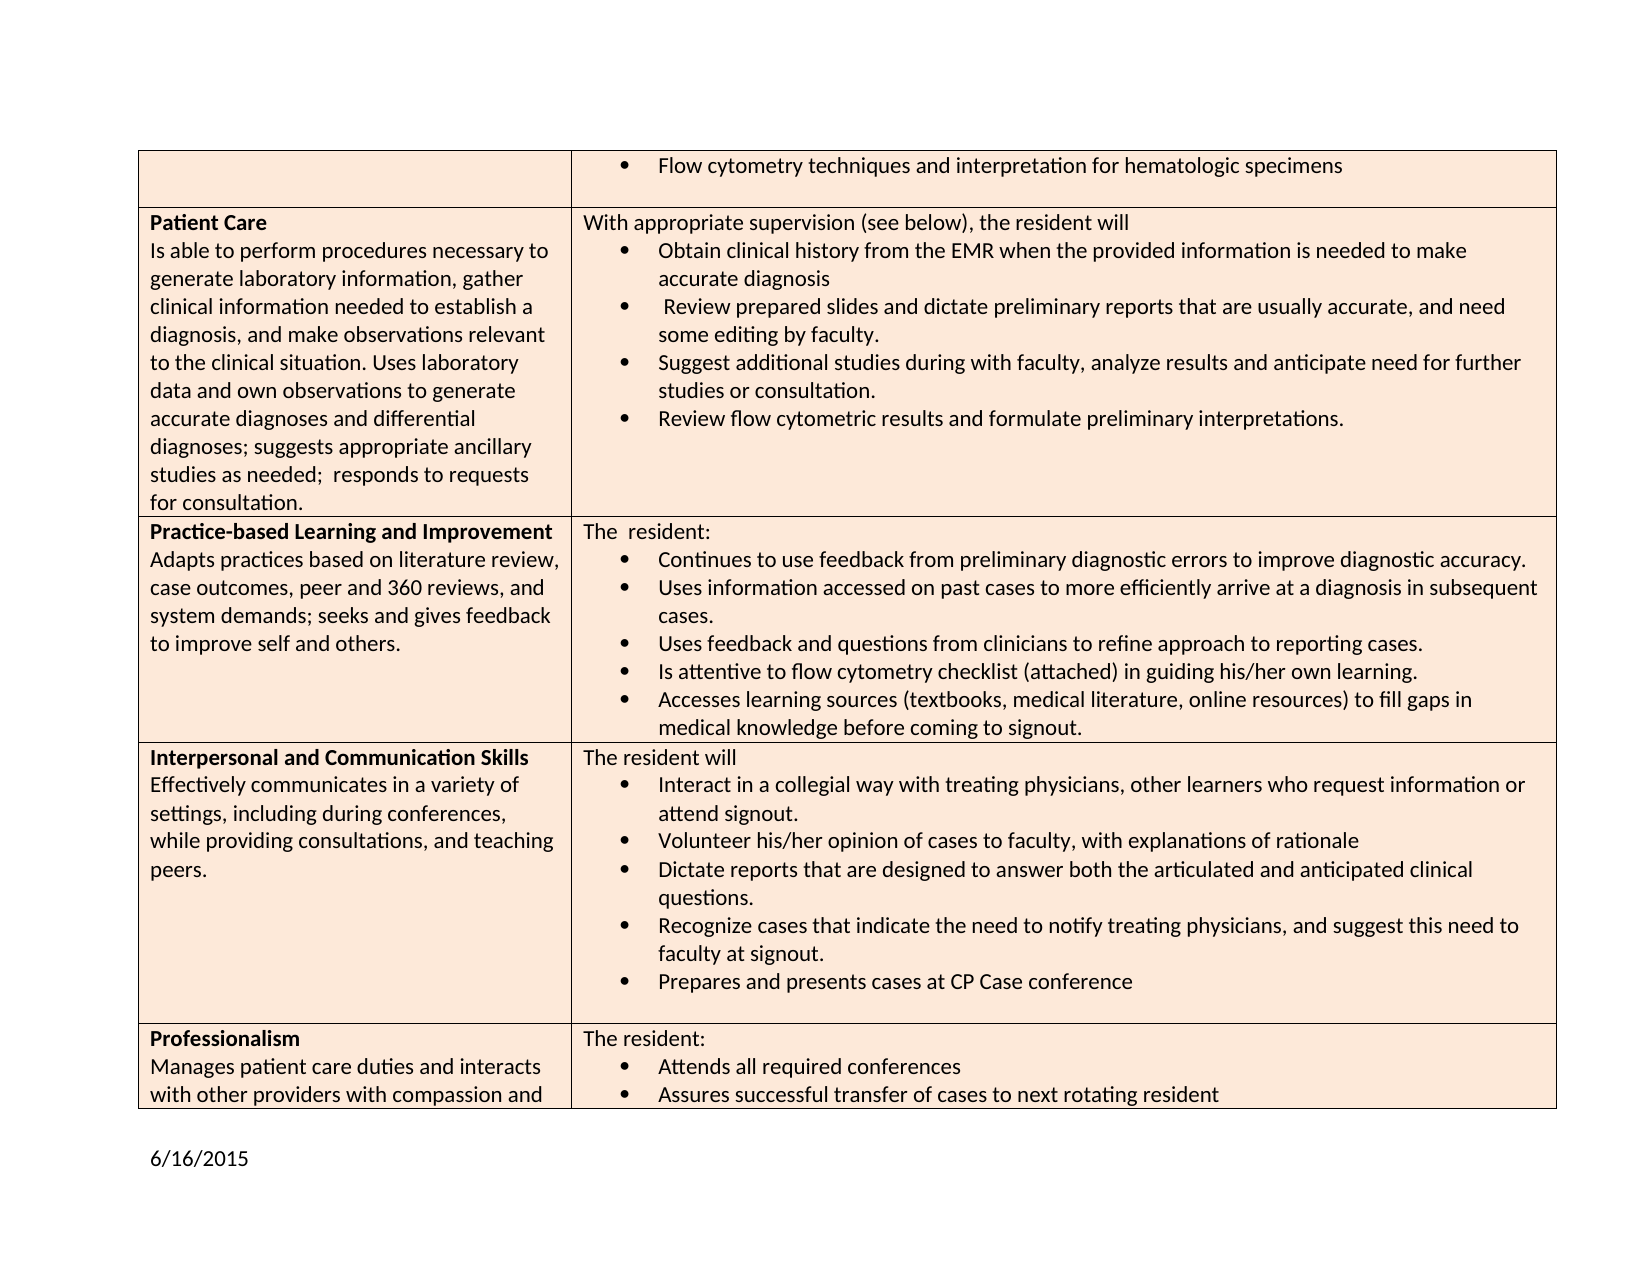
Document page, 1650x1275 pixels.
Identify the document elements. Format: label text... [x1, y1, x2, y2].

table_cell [572, 151, 1556, 207]
table_cell With appropriate supervision (see below), the resident will Obtain clinical history from the EMR when the provided information is needed to make accurate diagnosis Review prepared slides and dictate preliminary reports that are usually accurate, and need some editing by faculty. Suggest additional studies during with faculty, analyze results and anticipate need for further studies or consultation. Review flow cytometric results and formulate preliminary interpretations. [572, 208, 1556, 516]
table_cell The resident will Interact in a collegial way with treating physicians, other learners who request information or attend signout. Volunteer his/her opinion of cases to faculty, with explanations of rationale Dictate reports that are designed to answer both the articulated and anticipated clinical questions. Recognize cases that indicate the need to notify treating physicians, and suggest this need to faculty at signout. Prepares and presents cases at CP Case conference [572, 743, 1556, 1023]
table_cell Practice-based Learning and Improvement Adapts practices based on literature review, case outcomes, peer and 360 reviews, and system demands; seeks and gives feedback to improve self and others. [139, 517, 571, 742]
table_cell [572, 1024, 1556, 1108]
table_cell Patient Care Is able to perform procedures necessary to generate laboratory information, gather clinical information needed to establish a diagnosis, and make observations relevant to the clinical situation. Uses laboratory data and own observations to generate accurate diagnoses and differential diagnoses; suggests appropriate ancillary studies as needed; responds to requests for consultation. [139, 208, 571, 516]
table_cell Interpersonal and Communication Skills Effectively communicates in a variety of settings, including during conferences, while providing consultations, and teaching peers. [139, 743, 571, 1023]
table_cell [139, 1024, 571, 1108]
table_cell The resident: Continues to use feedback from preliminary diagnostic errors to improve diagnostic accuracy. Uses information accessed on past cases to more efficiently arrive at a diagnosis in subsequent cases. Uses feedback and questions from clinicians to refine approach to reporting cases. Is attentive to flow cytometry checklist (attached) in guiding his/her own learning. Accesses learning sources (textbooks, medical literature, online resources) to fill gaps in medical knowledge before coming to signout. [572, 517, 1556, 742]
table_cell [139, 151, 571, 207]
